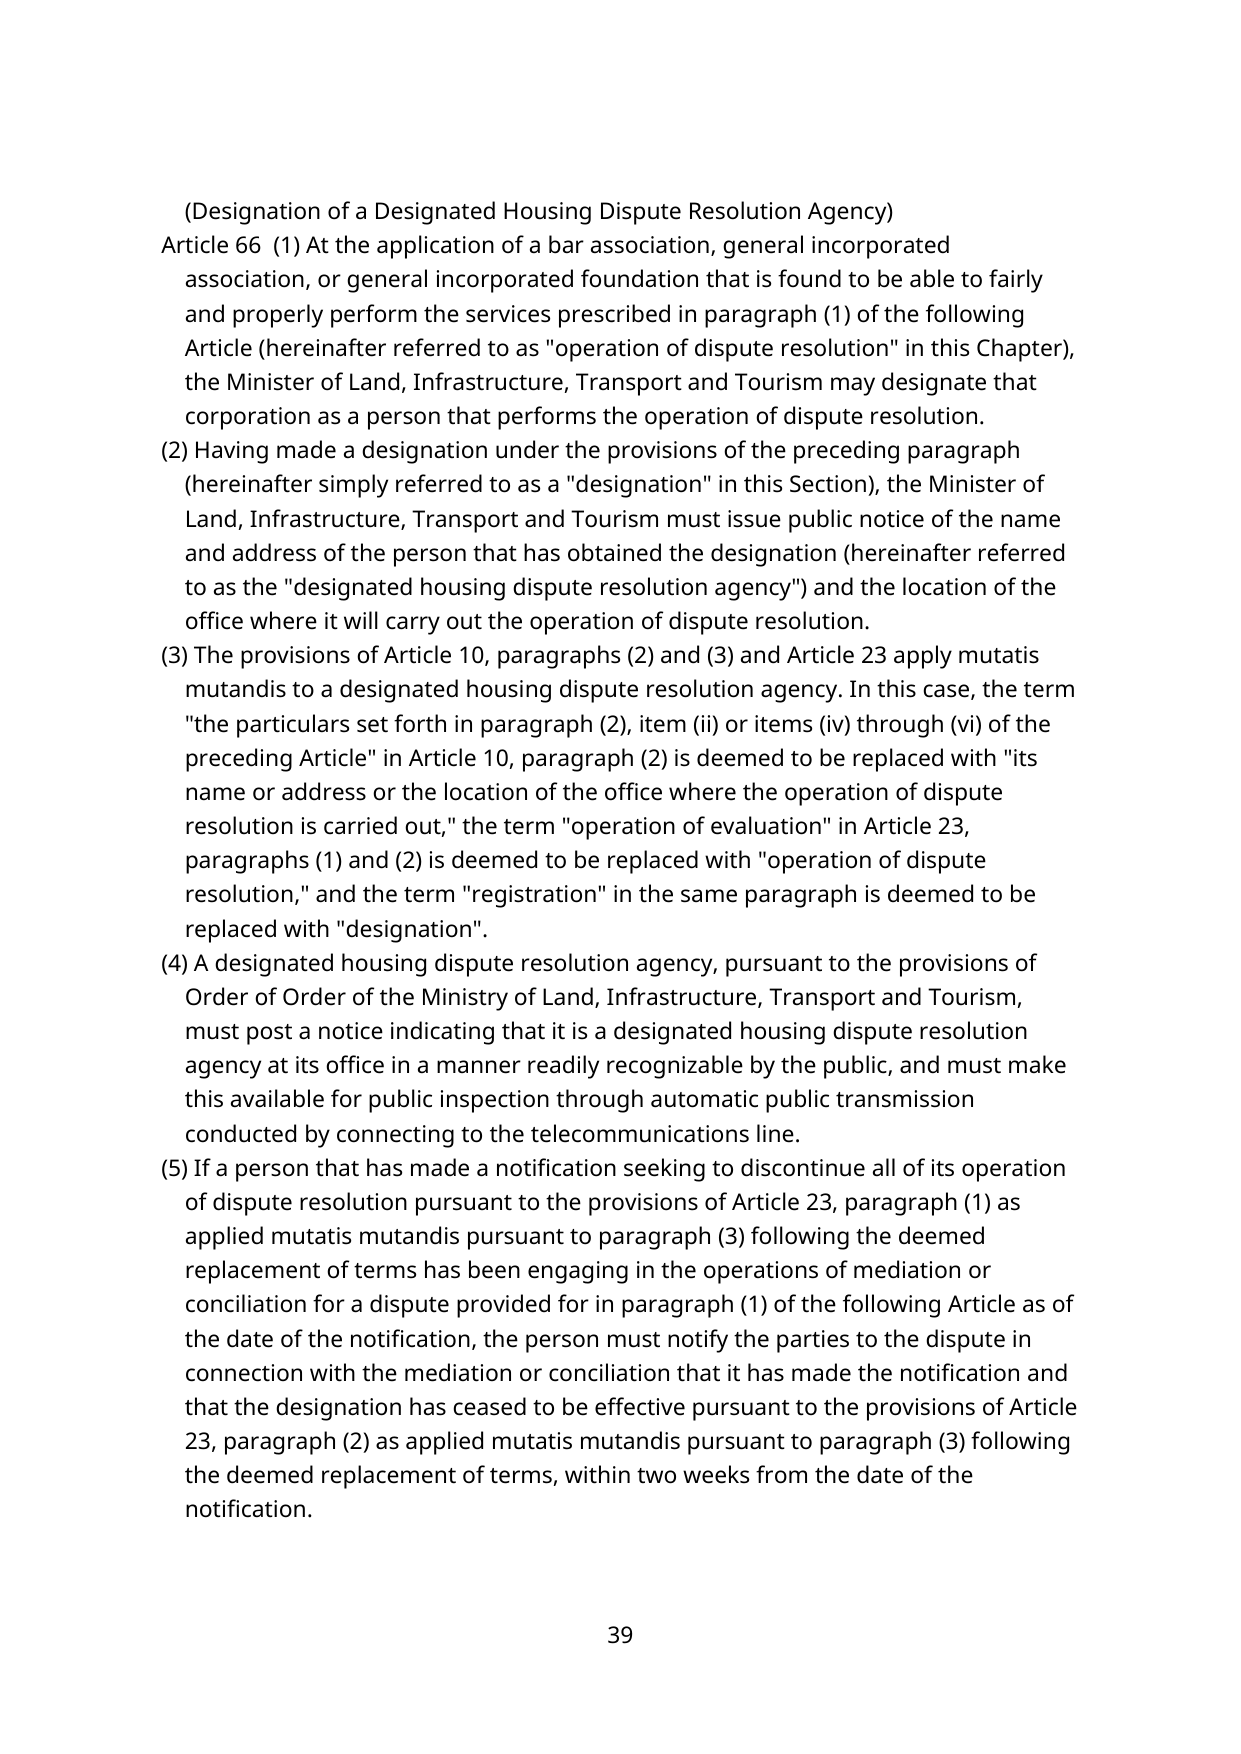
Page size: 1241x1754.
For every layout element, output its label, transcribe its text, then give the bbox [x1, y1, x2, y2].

text Article 66 (1) At the application of a bar association, general incorporated association, or general incorporated foundation that is found to be able to fairly and properly perform the services prescribed in paragraph (1) of the following Article (hereinafter referred to as "operation of dispute resolution" in this Chapter), the Minister of Land, Infrastructure, Transport and Tourism may designate that corporation as a person that performs the operation of dispute resolution. [161, 228, 1079, 433]
text (4) A designated housing dispute resolution agency, pursuant to the provisions of Order of Order of the Ministry of Land, Infrastructure, Transport and Tourism, must post a notice indicating that it is a designated housing dispute resolution agency at its office in a manner readily recognizable by the public, and must make this available for public inspection through automatic public transmission conducted by connecting to the telecommunications line. [161, 945, 1079, 1150]
text (Designation of a Designated Housing Dispute Resolution Agency) [184, 194, 1079, 228]
text (5) If a person that has made a notification seeking to discontinue all of its operation of dispute resolution pursuant to the provisions of Article 23, paragraph (1) as applied mutatis mutandis pursuant to paragraph (3) following the deemed replacement of terms has been engaging in the operations of mediation or conciliation for a dispute provided for in paragraph (1) of the following Article as of the date of the notification, the person must notify the parties to the dispute in connection with the mediation or conciliation that it has made the notification and that the designation has ceased to be effective pursuant to the provisions of Article 23, paragraph (2) as applied mutatis mutandis pursuant to paragraph (3) following the deemed replacement of terms, within two weeks from the date of the notification. [161, 1150, 1079, 1526]
text (3) The provisions of Article 10, paragraphs (2) and (3) and Article 23 apply mutatis mutandis to a designated housing dispute resolution agency. In this case, the term "the particulars set forth in paragraph (2), item (ii) or items (iv) through (vi) of the preceding Article" in Article 10, paragraph (2) is deemed to be replaced with "its name or address or the location of the office where the operation of dispute resolution is carried out," the term "operation of evaluation" in Article 23, paragraphs (1) and (2) is deemed to be replaced with "operation of dispute resolution," and the term "registration" in the same paragraph is deemed to be replaced with "designation". [161, 638, 1079, 945]
text (2) Having made a designation under the provisions of the preceding paragraph (hereinafter simply referred to as a "designation" in this Section), the Minister of Land, Infrastructure, Transport and Tourism must issue public notice of the name and address of the person that has obtained the designation (hereinafter referred to as the "designated housing dispute resolution agency") and the location of the office where it will carry out the operation of dispute resolution. [161, 433, 1079, 638]
